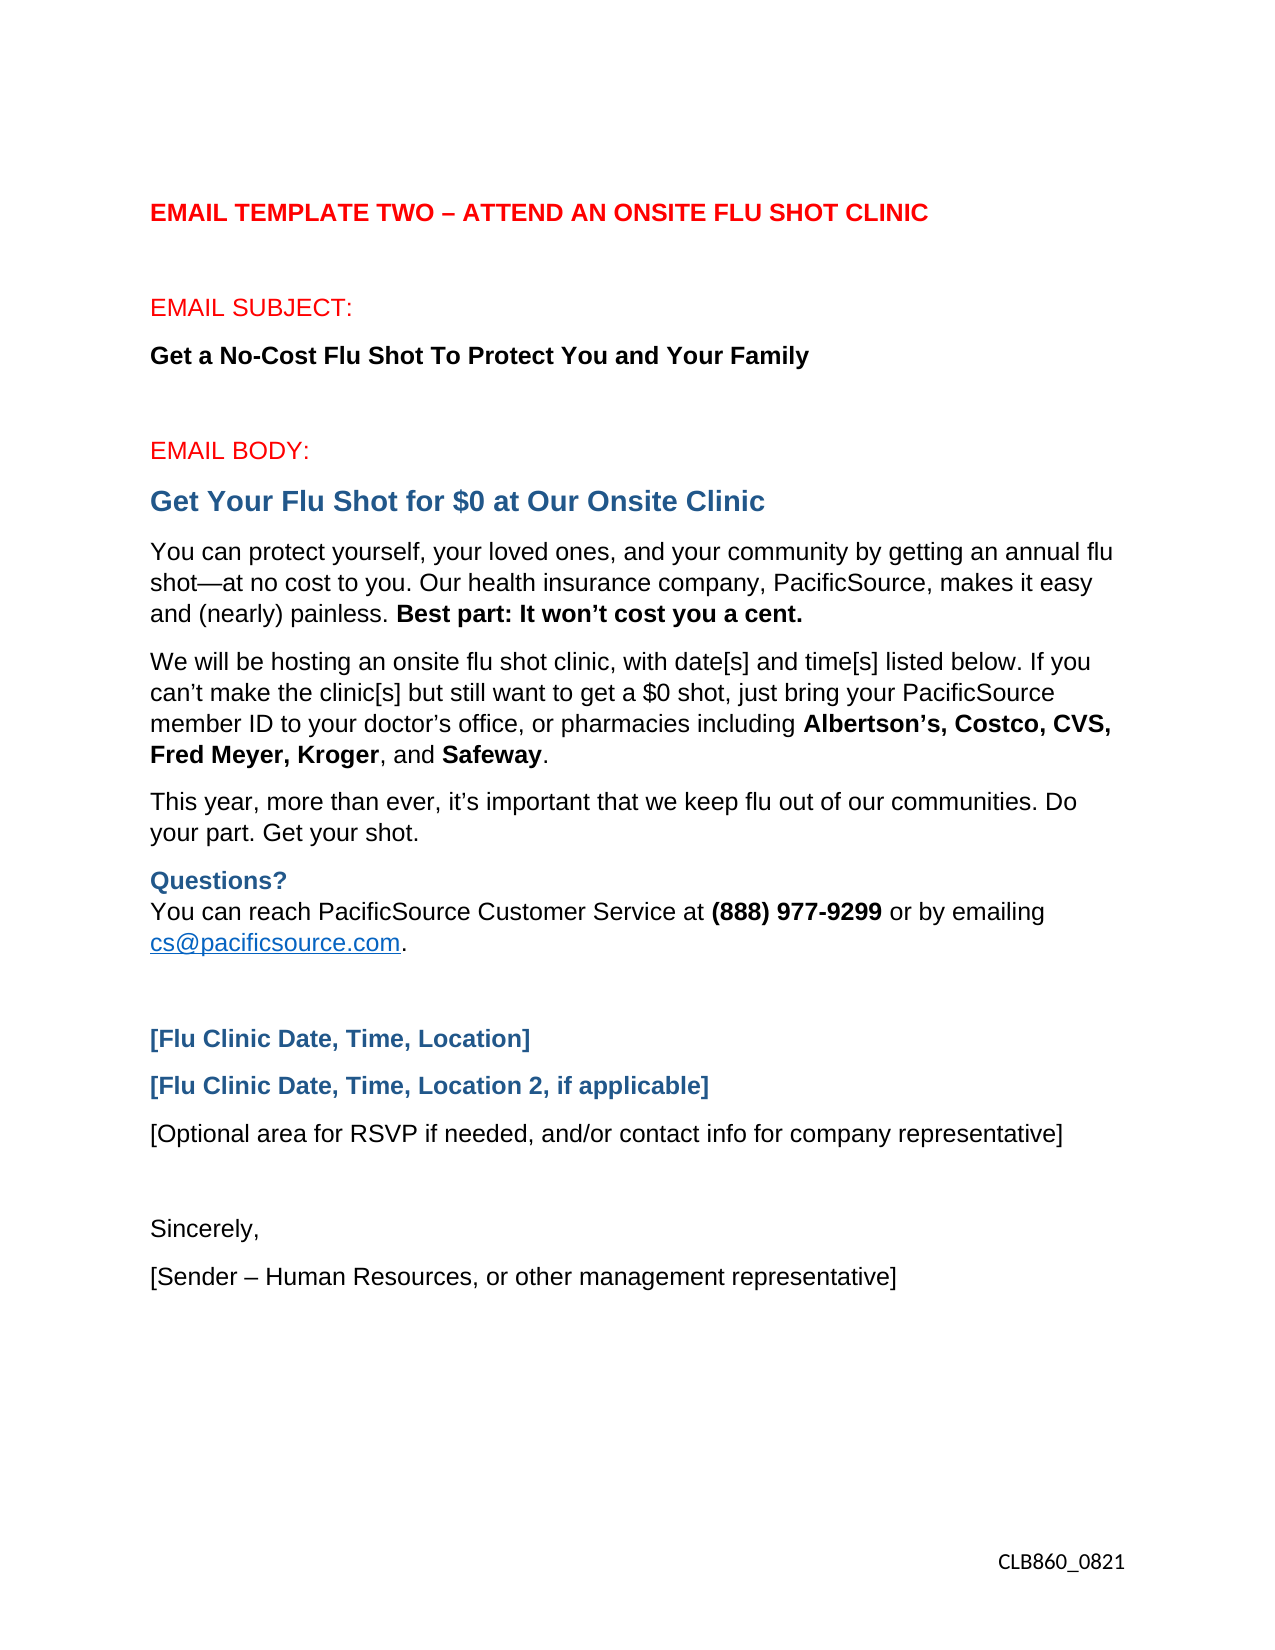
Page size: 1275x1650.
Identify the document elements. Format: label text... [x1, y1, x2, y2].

text EMAIL BODY: [150, 436, 1125, 465]
text Sincerely, [150, 1214, 1125, 1243]
text You can protect yourself, your loved ones, and your community by getting an annual flu shot—at no cost to you. Our health insurance company, PacificSource, makes it easy and (nearly) painless. Best part: It won’t cost you a cent. [150, 537, 1125, 628]
text Questions? You can reach PacificSource Customer Service at (888) 977-9299 or by emailing cs@pacificsource.com. [150, 866, 1125, 957]
text EMAIL SUBJECT: [150, 293, 1125, 322]
text This year, more than ever, it’s important that we keep flu out of our communities. Do your part. Get your shot. [150, 787, 1125, 847]
text [Optional area for RSVP if needed, and/or contact info for company representative] [150, 1119, 1125, 1148]
text Get a No-Cost Flu Shot To Protect You and Your Family [150, 341, 1125, 369]
text EMAIL TEMPLATE TWO – ATTEND AN ONSITE FLU SHOT CLINIC [150, 198, 1125, 226]
text Get Your Flu Shot for $0 at Our Onsite Clinic [150, 484, 1125, 517]
text [Flu Clinic Date, Time, Location 2, if applicable] [150, 1071, 1125, 1100]
text [Sender – Human Resources, or other management representative] [150, 1262, 1125, 1291]
text [Flu Clinic Date, Time, Location] [150, 1024, 1125, 1052]
text We will be hosting an onsite flu shot clinic, with date[s] and time[s] listed below. If you can’t make the clinic[s] but still want to get a $0 shot, just bring your PacificSource member ID to your doctor’s office, or pharmacies including Albertson’s, Costco, CVS, Fred Meyer, Kroger, and Safeway. [150, 647, 1125, 768]
